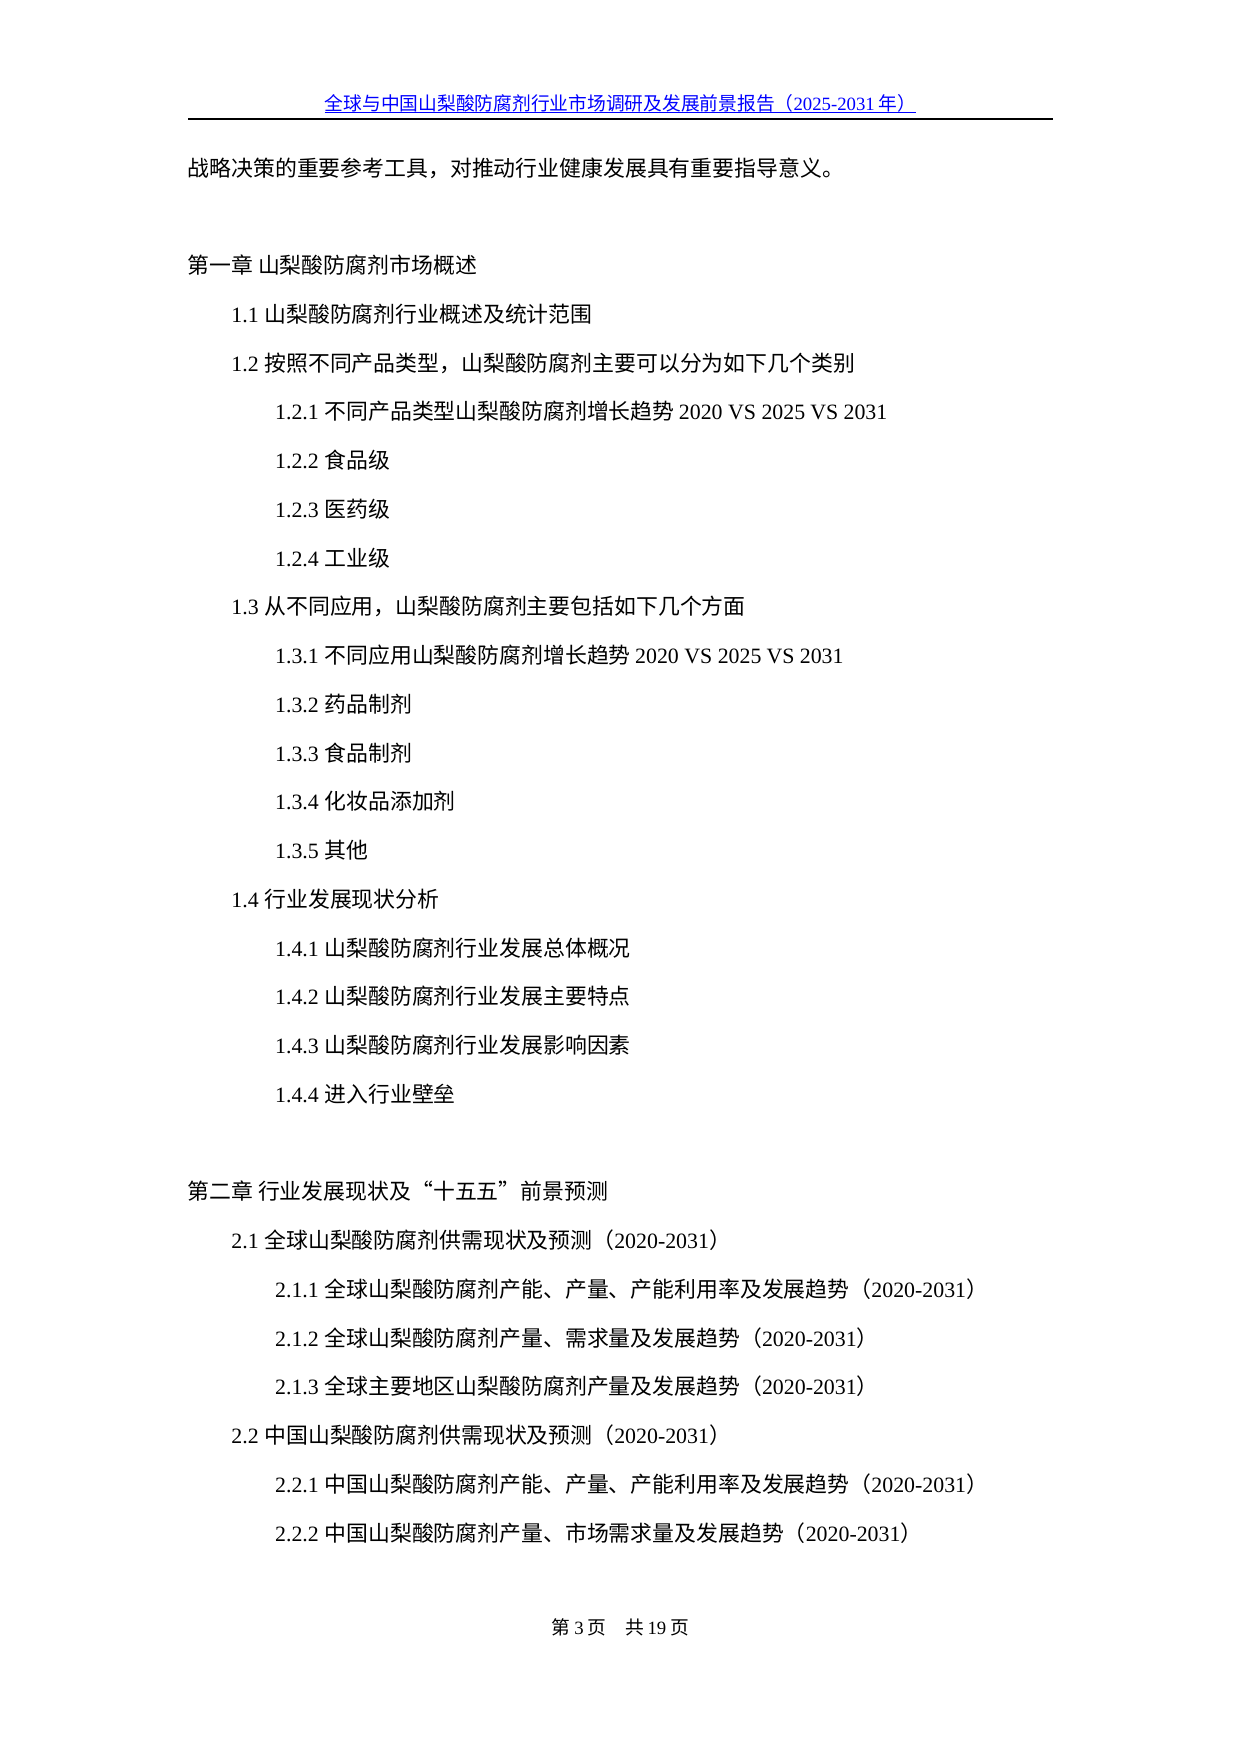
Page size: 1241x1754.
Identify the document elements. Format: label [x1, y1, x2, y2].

text [187, 150, 1053, 1548]
